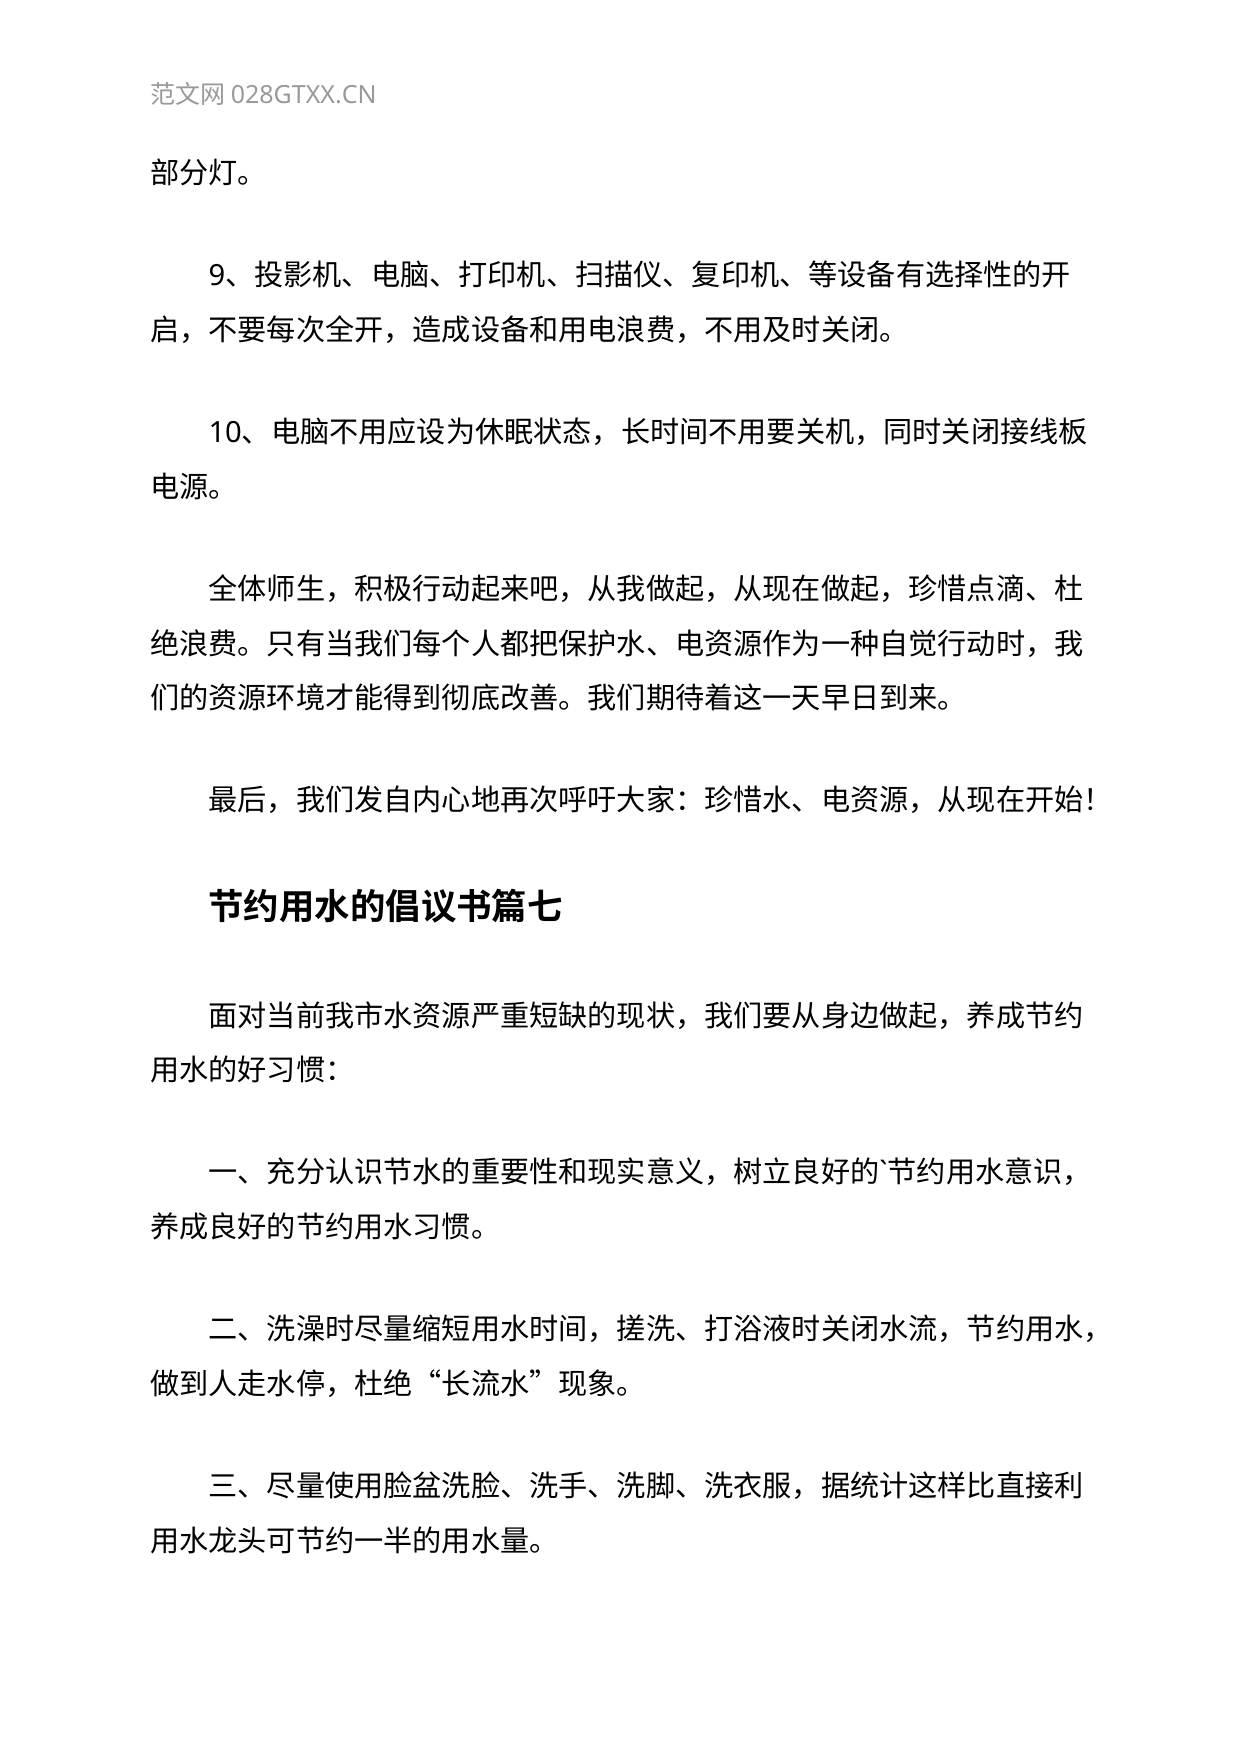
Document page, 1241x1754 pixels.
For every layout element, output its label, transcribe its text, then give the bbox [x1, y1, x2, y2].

text 最后，我们发自内心地再次呼吁大家：珍惜水、电资源，从现在开始！ [150, 777, 1090, 819]
text 三、尽量使用脸盆洗脸、洗手、洗脚、洗衣服，据统计这样比直接利用水龙头可节约一半的用水量。 [150, 1462, 1090, 1559]
text 一、充分认识节水的重要性和现实意义，树立良好的`节约用水意识，养成良好的节约用水习惯。 [150, 1149, 1090, 1246]
text 二、洗澡时尽量缩短用水时间，搓洗、打浴液时关闭水流，节约用水，做到人走水停，杜绝“长流水”现象。 [150, 1306, 1090, 1403]
text 全体师生，积极行动起来吧，从我做起，从现在做起，珍惜点滴、杜绝浪费。只有当我们每个人都把保护水、电资源作为一种自觉行动时，我们的资源环境才能得到彻底改善。我们期待着这一天早日到来。 [150, 565, 1090, 717]
text 节约用水的倡议书篇七 [150, 879, 1090, 930]
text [150, 150, 1090, 192]
text 9、投影机、电脑、打印机、扫描仪、复印机、等设备有选择性的开启，不要每次全开，造成设备和用电浪费，不用及时关闭。 [150, 252, 1090, 349]
text 10、电脑不用应设为休眠状态，长时间不用要关机，同时关闭接线板电源。 [150, 408, 1090, 506]
text 面对当前我市水资源严重短缺的现状，我们要从身边做起，养成节约用水的好习惯： [150, 992, 1090, 1089]
